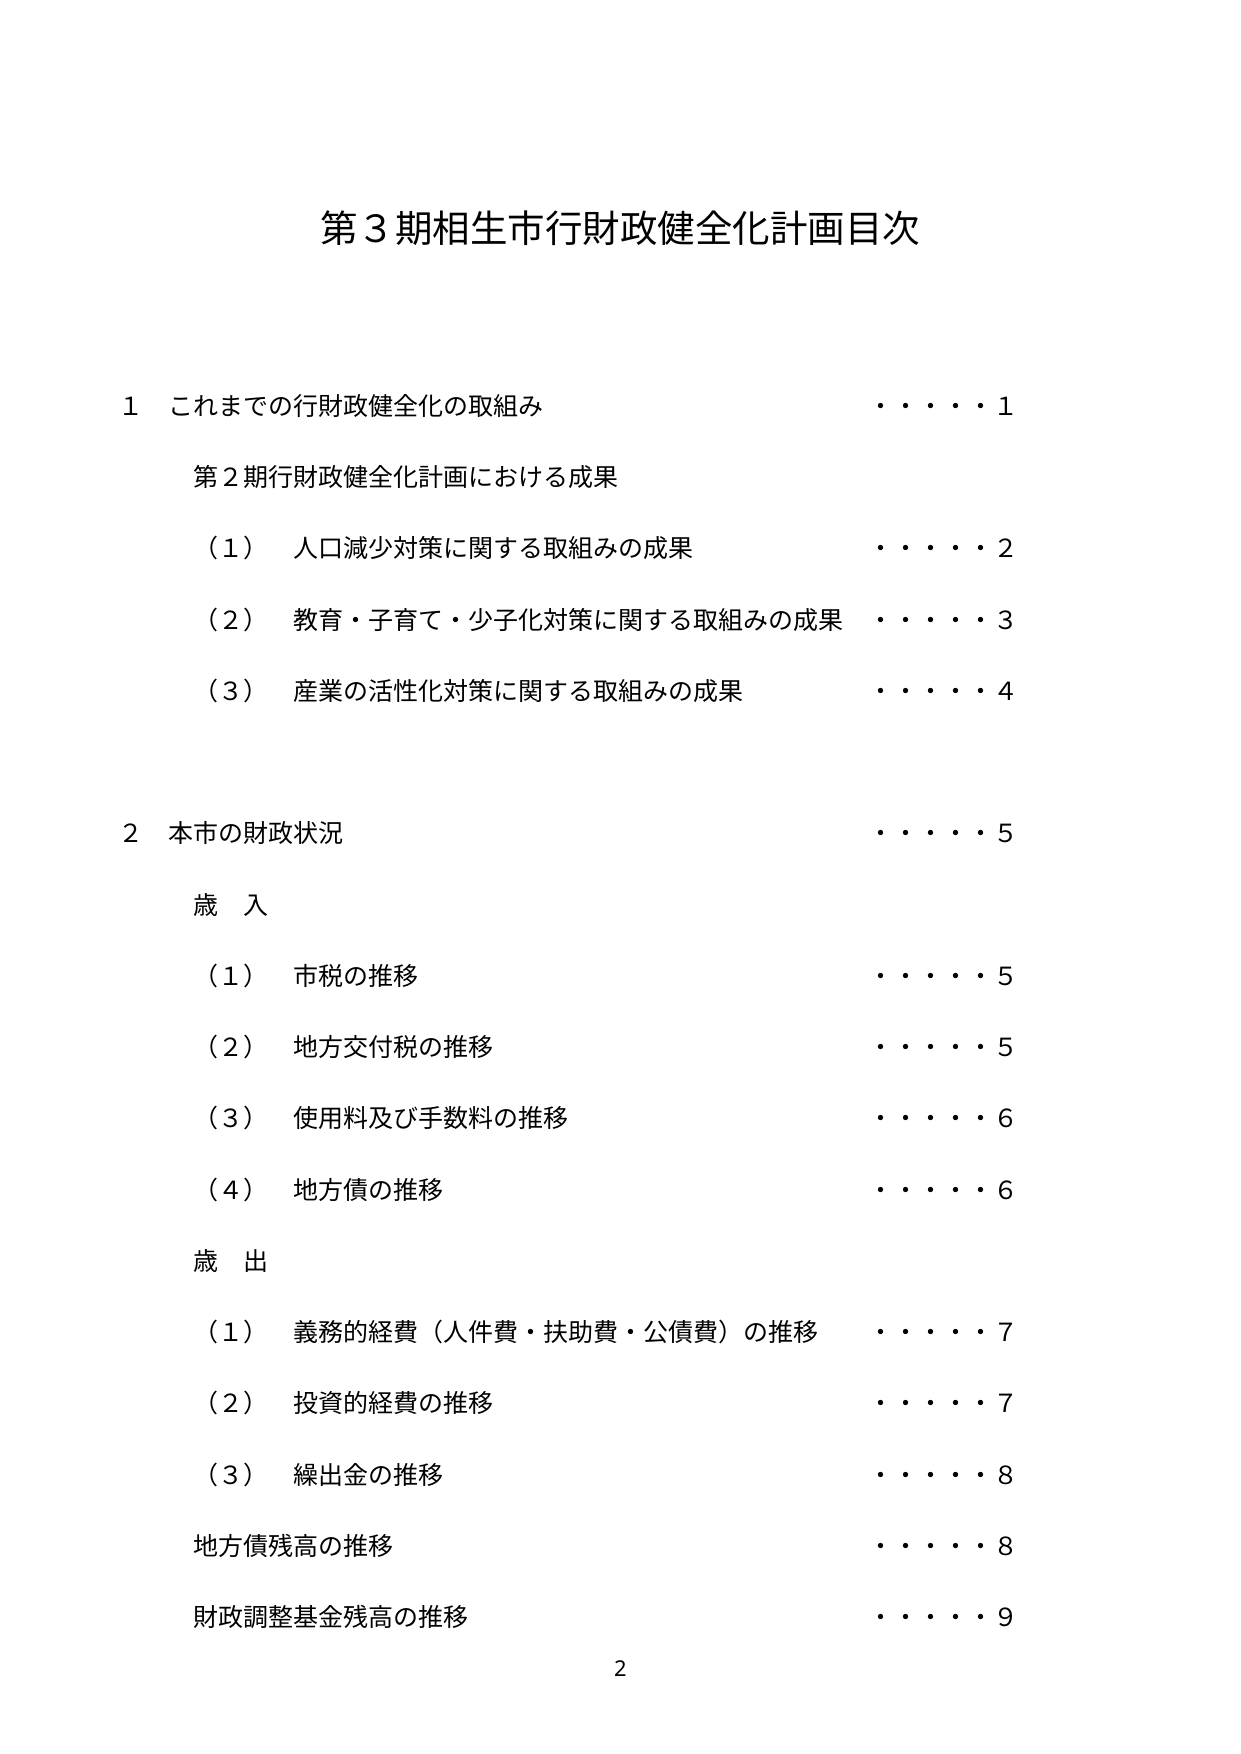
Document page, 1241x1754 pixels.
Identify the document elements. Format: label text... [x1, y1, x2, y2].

text （２） 教育・子育て・少子化対策に関する取組みの成果 ・・・・・３ [118, 583, 1122, 654]
text （２） 地方交付税の推移 ・・・・・５ [118, 1010, 1122, 1081]
text 第３期相生市行財政健全化計画目次 [118, 191, 1122, 262]
text １ これまでの行財政健全化の取組み ・・・・・１ [118, 369, 1122, 440]
text 歳 出 [118, 1224, 1122, 1295]
text 地方債残高の推移 ・・・・・８ [118, 1509, 1122, 1580]
text （３） 繰出金の推移 ・・・・・８ [118, 1438, 1122, 1509]
text ２ 本市の財政状況 ・・・・・５ [118, 796, 1122, 868]
text （１） 市税の推移 ・・・・・５ [118, 939, 1122, 1010]
text 財政調整基金残高の推移 ・・・・・９ [118, 1580, 1122, 1651]
text （４） 地方債の推移 ・・・・・６ [118, 1153, 1122, 1224]
text （３） 産業の活性化対策に関する取組みの成果 ・・・・・４ [118, 654, 1122, 725]
text （１） 人口減少対策に関する取組みの成果 ・・・・・２ [118, 511, 1122, 583]
text （２） 投資的経費の推移 ・・・・・７ [118, 1366, 1122, 1438]
text （１） 義務的経費（人件費・扶助費・公債費）の推移 ・・・・・７ [118, 1295, 1122, 1366]
text 歳 入 [118, 868, 1122, 939]
text （３） 使用料及び手数料の推移 ・・・・・６ [118, 1081, 1122, 1153]
text 第２期行財政健全化計画における成果 [118, 440, 1122, 511]
